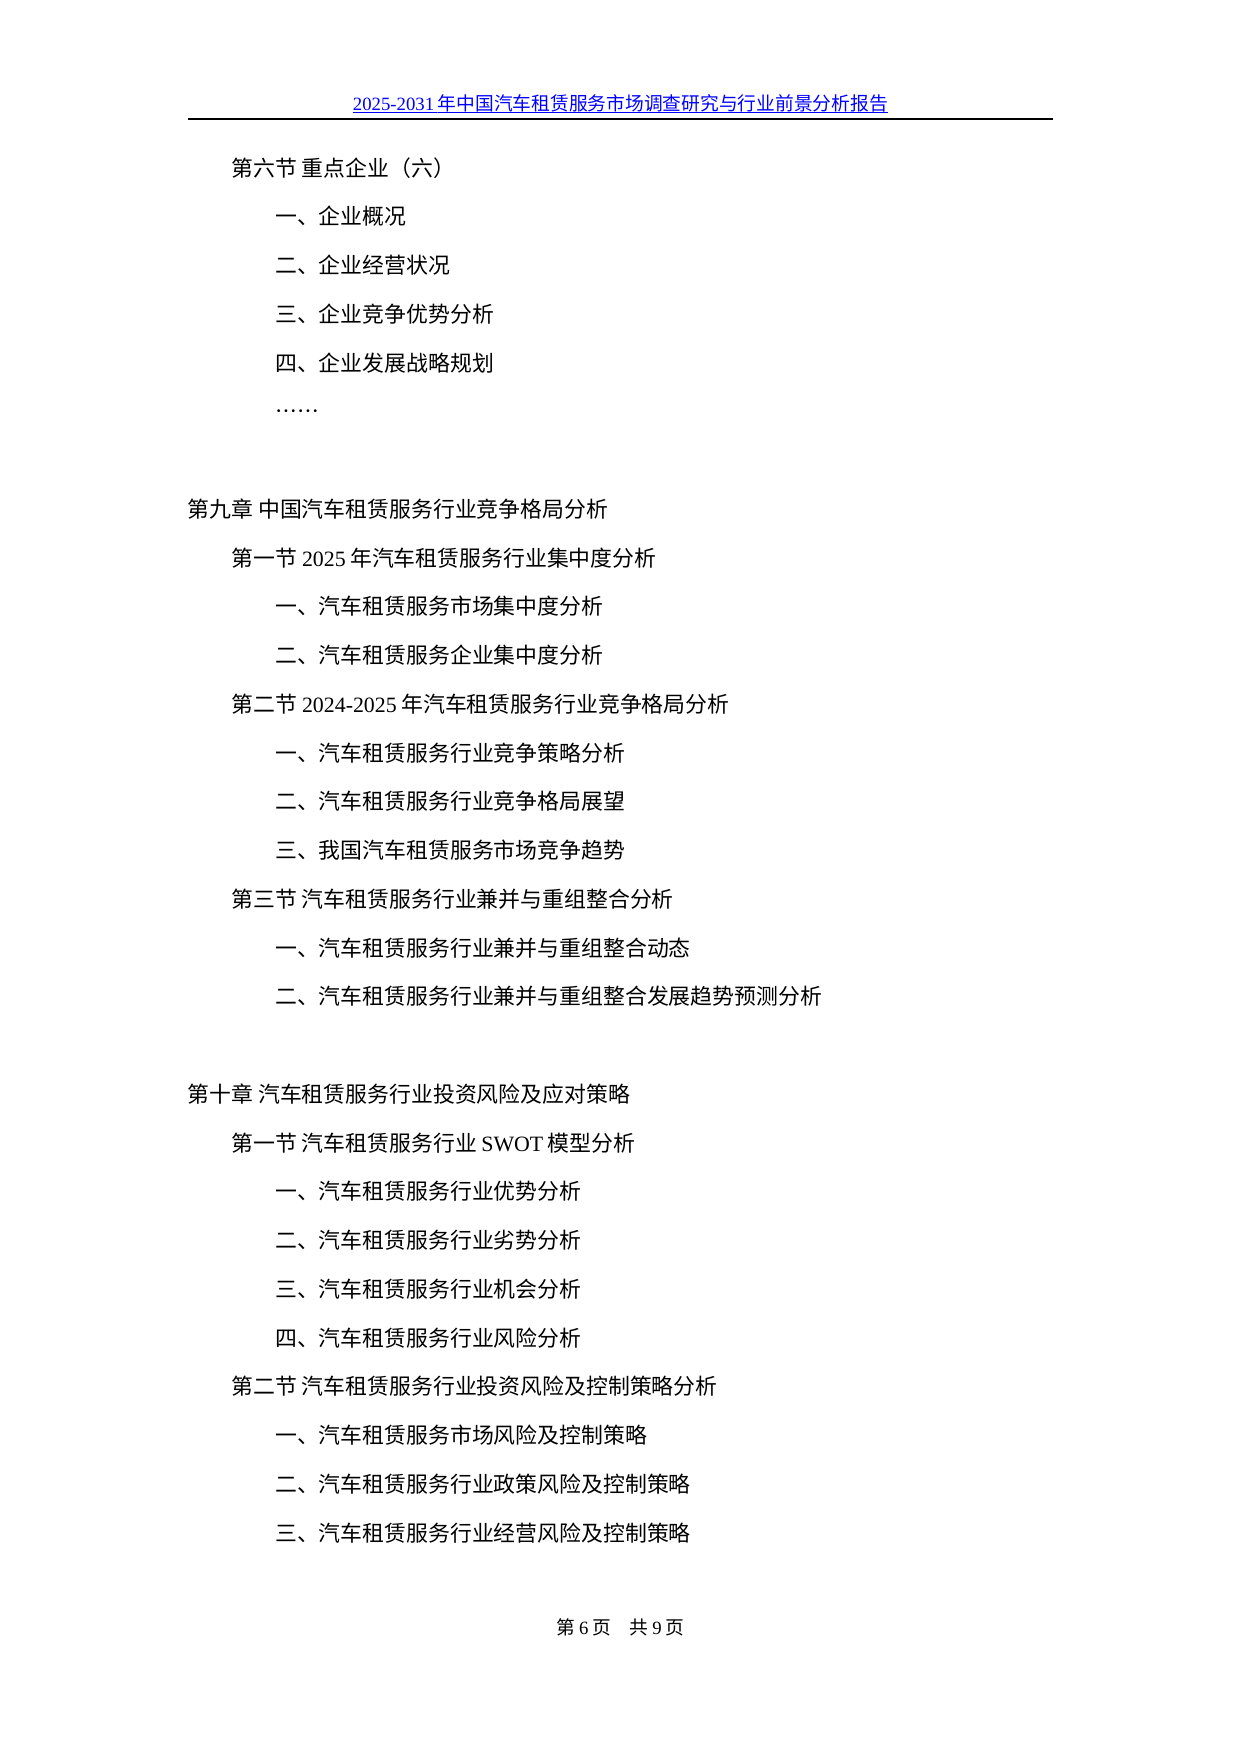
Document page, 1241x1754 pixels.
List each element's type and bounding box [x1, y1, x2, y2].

text [187, 150, 1053, 1548]
